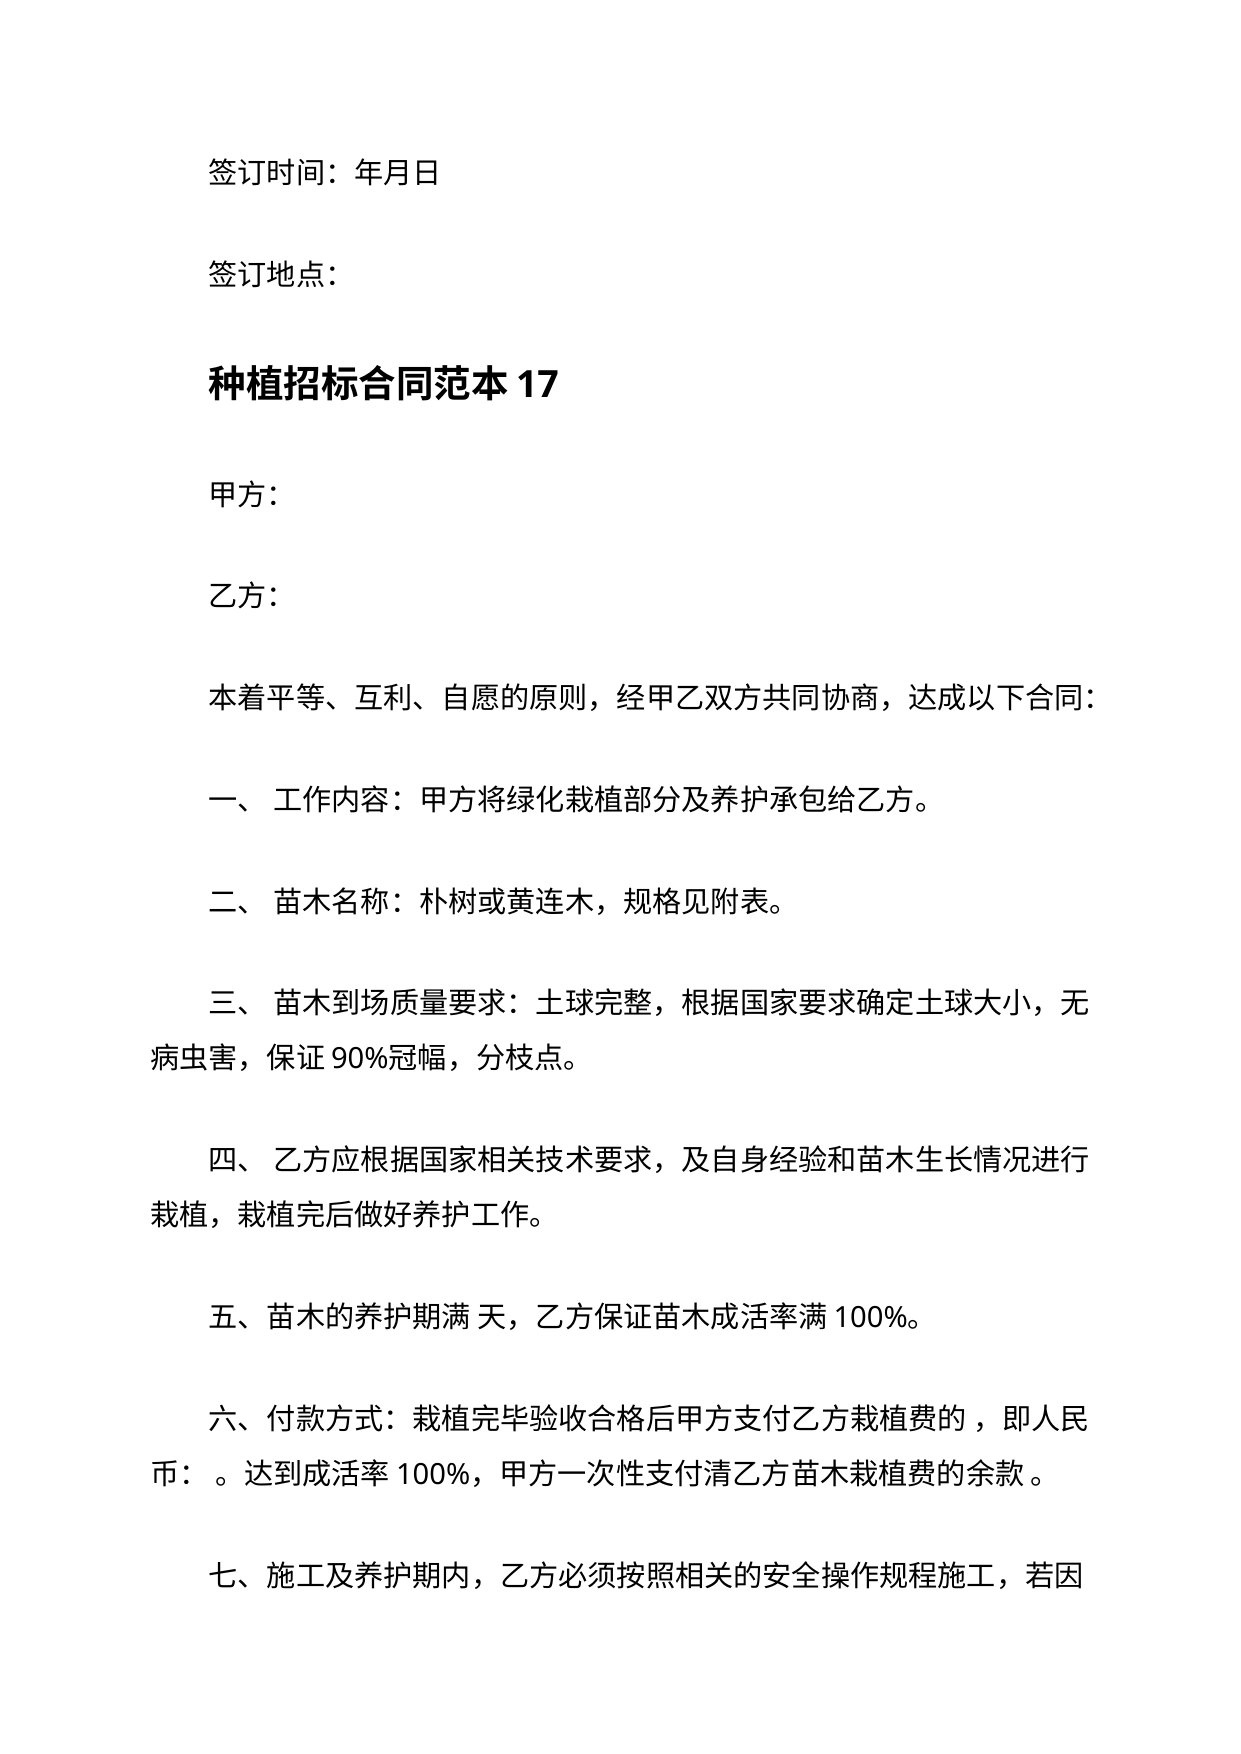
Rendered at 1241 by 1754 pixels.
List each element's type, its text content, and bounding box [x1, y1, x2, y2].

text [150, 1552, 1090, 1595]
text 一、 工作内容：甲方将绿化栽植部分及养护承包给乙方。 [150, 776, 1090, 819]
text 本着平等、互利、自愿的原则，经甲乙双方共同协商，达成以下合同： [150, 675, 1090, 717]
text 签订时间：年月日 [150, 150, 1090, 192]
text 签订地点： [150, 252, 1090, 294]
text 六、付款方式：栽植完毕验收合格后甲方支付乙方栽植费的 ，即人民币： 。达到成活率100%，甲方一次性支付清乙方苗木栽植费的余款 。 [150, 1396, 1090, 1493]
text 乙方： [150, 573, 1090, 615]
text 种植招标合同范本17 [150, 353, 1090, 408]
text 三、 苗木到场质量要求：土球完整，根据国家要求确定土球大小，无病虫害，保证90%冠幅，分枝点。 [150, 980, 1090, 1077]
text 五、苗木的养护期满 天，乙方保证苗木成活率满100%。 [150, 1293, 1090, 1336]
text 四、 乙方应根据国家相关技术要求，及自身经验和苗木生长情况进行栽植，栽植完后做好养护工作。 [150, 1137, 1090, 1234]
text 二、 苗木名称：朴树或黄连木，规格见附表。 [150, 878, 1090, 921]
text 甲方： [150, 471, 1090, 513]
